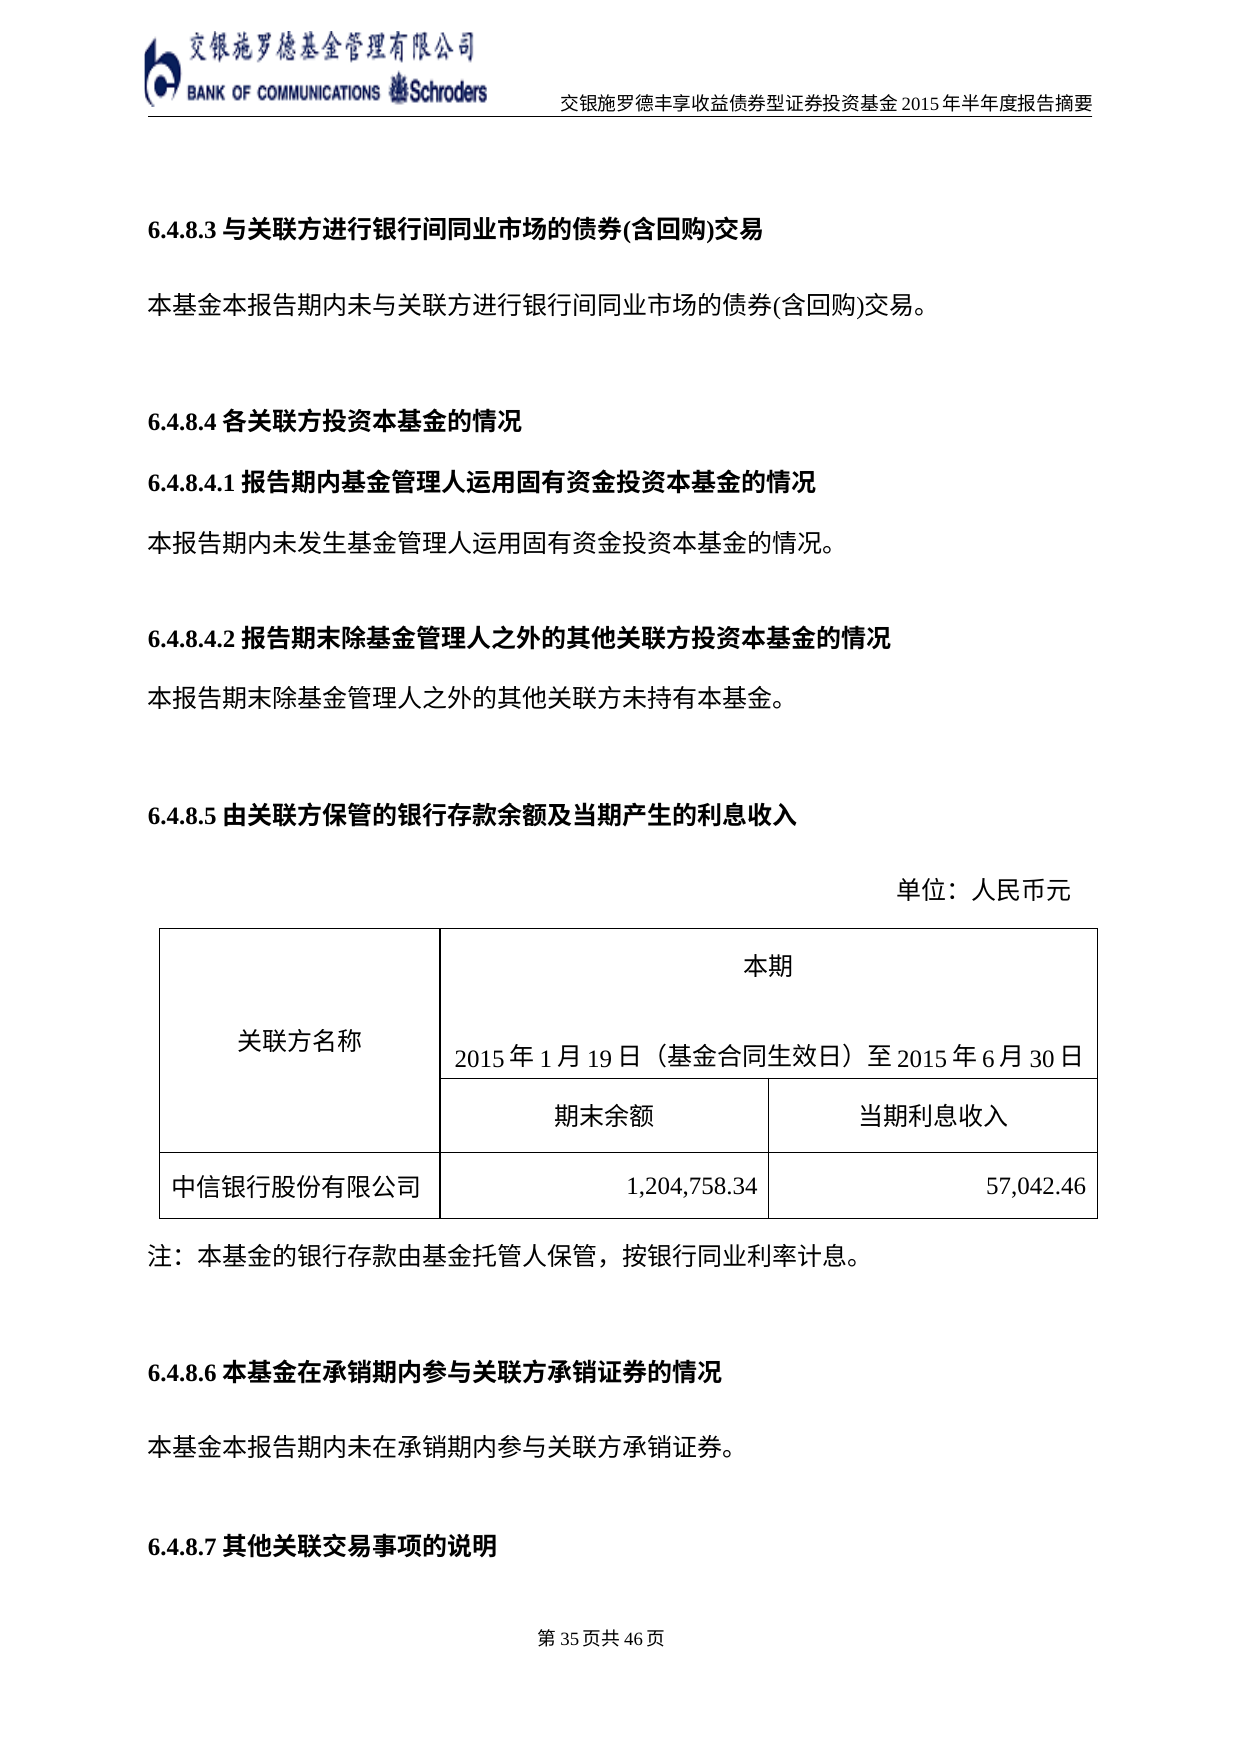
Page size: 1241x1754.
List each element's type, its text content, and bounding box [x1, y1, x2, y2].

table_cell 1,204,758.34 [441, 1153, 768, 1218]
table_cell 中信银行股份有限公司 [160, 1153, 439, 1218]
table_cell 期末余额 [441, 1079, 768, 1152]
text 6.4.8.4.1 报告期内基金管理人运用固有资金投资本基金的情况 [148, 462, 1092, 499]
text 本基金本报告期内未与关联方进行银行间同业市场的债券(含回购)交易。 [148, 271, 1092, 336]
table_header 关联方名称 [160, 929, 439, 1152]
table_header 本期 2015年1月19日（基金合同生效日）至2015年6月30日 [441, 929, 1097, 1078]
table_cell 57,042.46 [769, 1153, 1097, 1218]
text 6.4.8.4.2 报告期末除基金管理人之外的其他关联方投资本基金的情况 [148, 618, 1092, 654]
text 6.4.8.4 各关联方投资本基金的情况 [148, 387, 1092, 452]
text 本基金本报告期内未在承销期内参与关联方承销证券。 [148, 1413, 1092, 1478]
picture [144, 31, 487, 107]
text 本报告期内未发生基金管理人运用固有资金投资本基金的情况。 [148, 509, 1092, 574]
text 6.4.8.5 由关联方保管的银行存款余额及当期产生的利息收入 [148, 781, 1092, 846]
text 6.4.8.7 其他关联交易事项的说明 [148, 1526, 1092, 1562]
table_cell 当期利息收入 [769, 1079, 1097, 1152]
text 单位：人民币元 [149, 856, 1071, 921]
text 本报告期末除基金管理人之外的其他关联方未持有本基金。 [148, 664, 1092, 729]
text 6.4.8.3 与关联方进行银行间同业市场的债券(含回购)交易 [148, 196, 1092, 261]
text 注：本基金的银行存款由基金托管人保管，按银行同业利率计息。 [148, 1222, 1092, 1287]
text 6.4.8.6 本基金在承销期内参与关联方承销证券的情况 [148, 1338, 1092, 1403]
